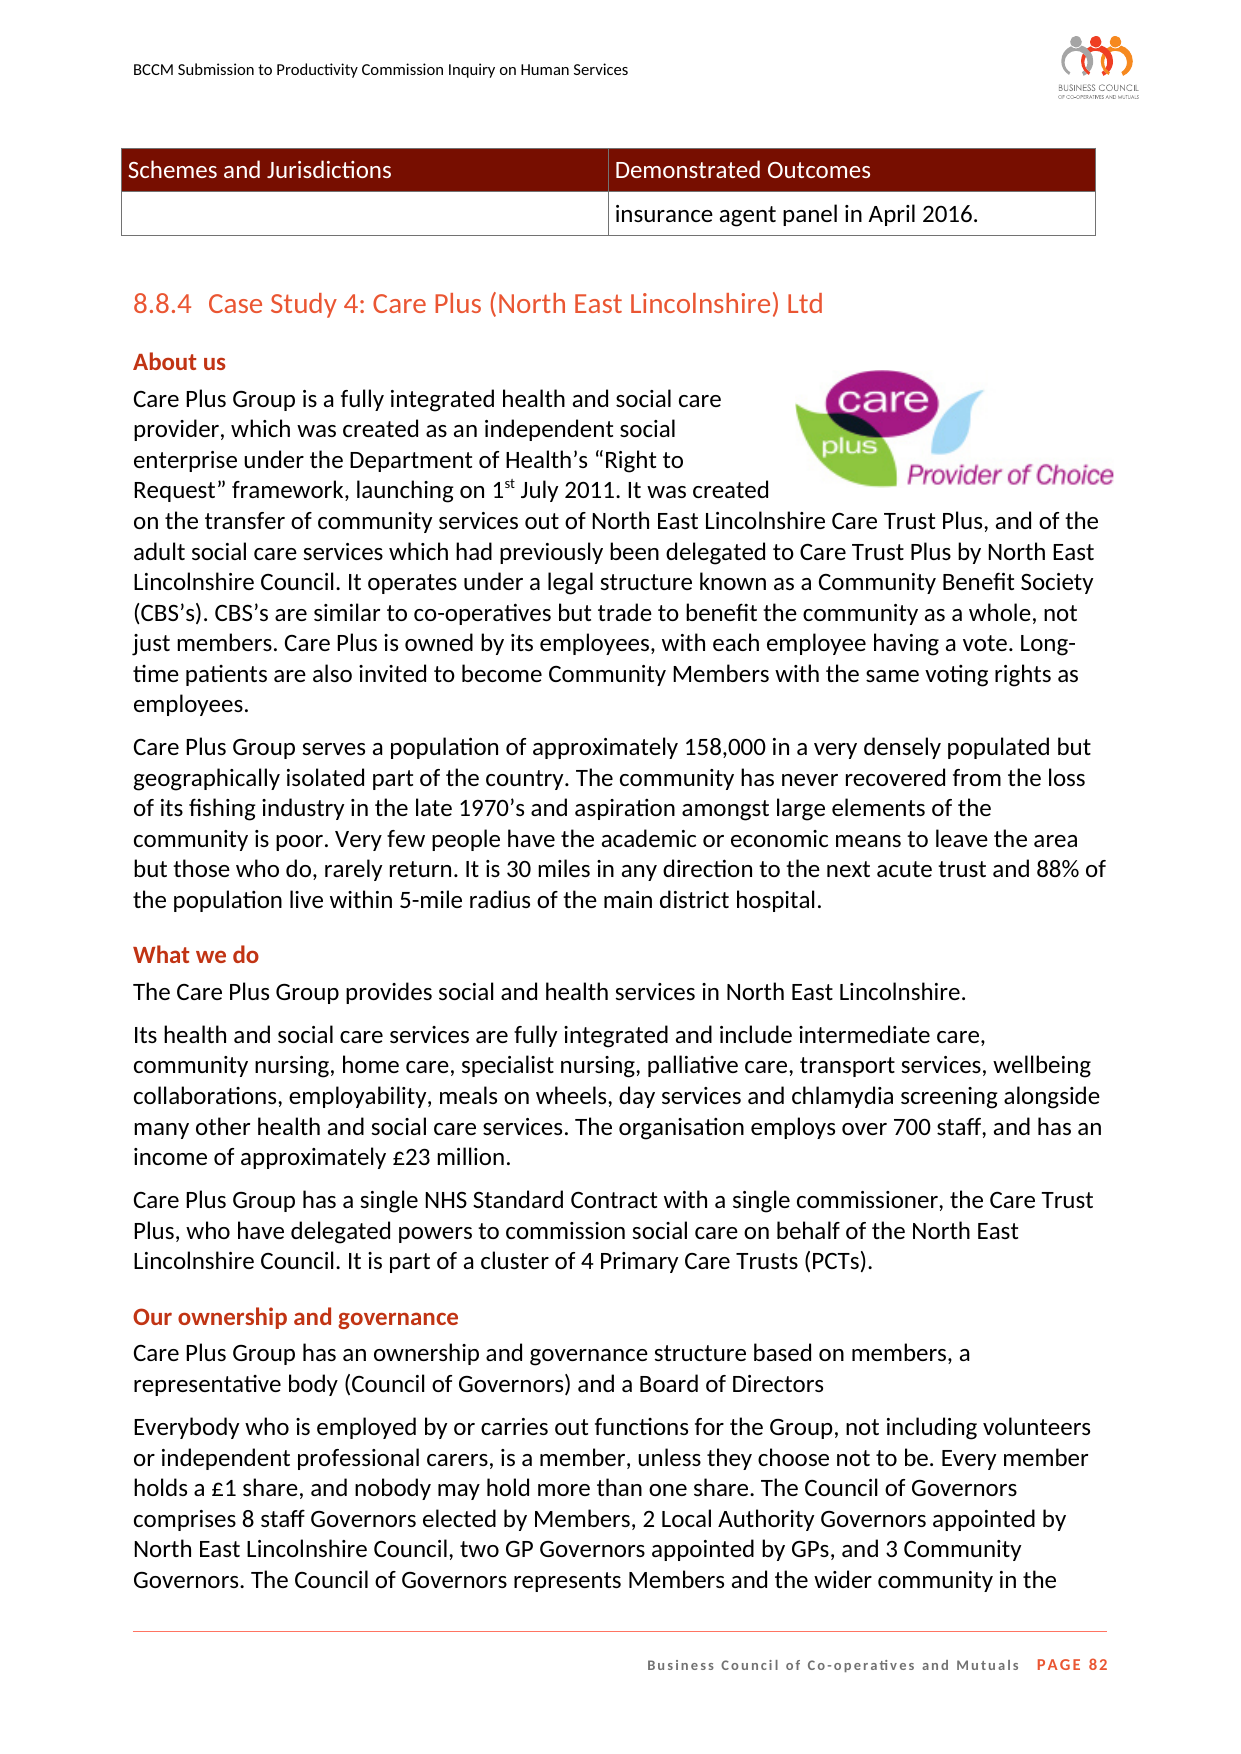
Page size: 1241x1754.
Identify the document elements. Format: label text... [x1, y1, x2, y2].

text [133, 1411, 1107, 1594]
text Care Plus Group has an ownership and governance structure based on members, a representative body (Council of Governors) and a Board of Directors [133, 1338, 1107, 1399]
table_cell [609, 192, 1095, 234]
text Care Plus Group has a single NHS Standard Contract with a single commissioner, the Care Trust Plus, who have delegated powers to commission social care on behalf of the North East Lincolnshire Council. It is part of a cluster of 4 Primary Care Trusts (PCTs). [133, 1184, 1107, 1276]
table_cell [122, 192, 608, 234]
subtitle About us [133, 346, 1107, 377]
table_header Schemes and Jurisdictions [122, 149, 608, 191]
picture [795, 370, 1114, 488]
text The Care Plus Group provides social and health services in North East Lincolnshire. [133, 976, 1107, 1007]
subtitle Our ownership and governance [133, 1301, 1107, 1331]
table_header Demonstrated Outcomes [609, 149, 1095, 191]
text Care Plus Group is a fully integrated health and social care provider, which was created as an independent social enterprise under the Department of Health’s “Right to Request” framework, launching on 1st July 2011. It was created on the transfer of community services out of North East Lincolnshire Care Trust Plus, and of the adult social care services which had previously been delegated to Care Trust Plus by North East Lincolnshire Council. It operates under a legal structure known as a Community Benefit Society (CBS’s). CBS’s are similar to co-operatives but trade to benefit the community as a whole, not just members. Care Plus is owned by its employees, with each employee having a vote. Long-time patients are also invited to become Community Members with the same voting rights as employees. [133, 383, 1107, 719]
text Its health and social care services are fully integrated and include intermediate care, community nursing, home care, specialist nursing, palliative care, transport services, wellbeing collaborations, employability, meals on wheels, day services and chlamydia screening alongside many other health and social care services. The organisation employs over 700 staff, and has an income of approximately £23 million. [133, 1019, 1107, 1172]
subtitle Case Study 4: Care Plus (North East Lincolnshire) Ltd [133, 286, 1107, 321]
text Care Plus Group serves a population of approximately 158,000 in a very densely populated but geographically isolated part of the country. The community has never recovered from the loss of its fishing industry in the late 1970’s and aspiration amongst large elements of the community is poor. Very few people have the academic or economic means to leave the area but those who do, rarely return. It is 30 miles in any direction to the next acute trust and 88% of the population live within 5-mile radius of the main district hospital. [133, 731, 1107, 914]
subtitle What we do [133, 939, 1107, 970]
